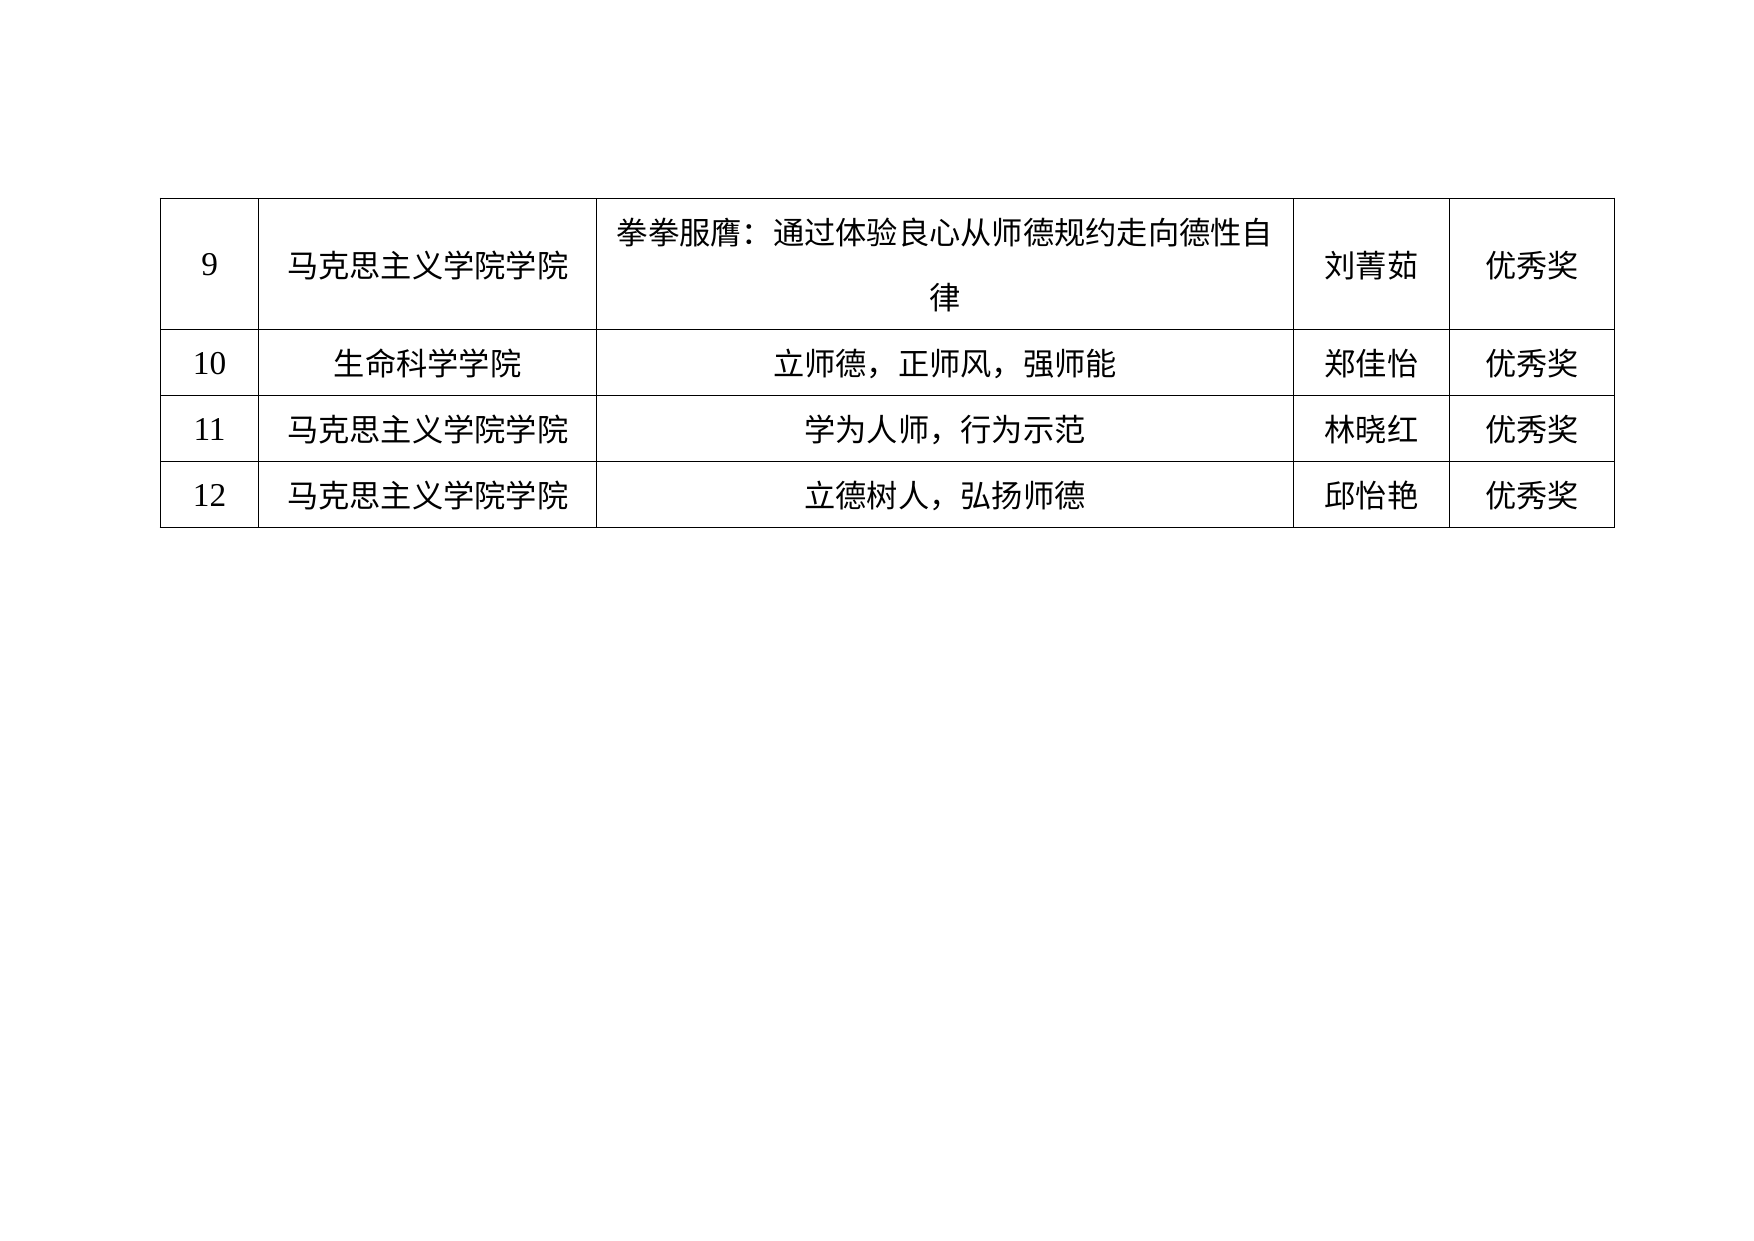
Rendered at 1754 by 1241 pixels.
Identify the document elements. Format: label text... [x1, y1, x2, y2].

table_cell 优秀奖 [1450, 330, 1614, 395]
table_cell 刘菁茹 [1294, 199, 1449, 329]
table_cell 林晓红 [1294, 396, 1449, 461]
table_cell 拳拳服膺：通过体验良心从师德规约走向德性自律 [597, 199, 1293, 329]
table_cell 马克思主义学院学院 [259, 199, 596, 329]
table_cell 12 [161, 462, 258, 527]
table_cell 10 [161, 330, 258, 395]
table_cell 郑佳怡 [1294, 330, 1449, 395]
table_cell 11 [161, 396, 258, 461]
table_cell 优秀奖 [1450, 462, 1614, 527]
table_cell 生命科学学院 [259, 330, 596, 395]
table_cell 邱怡艳 [1294, 462, 1449, 527]
table_cell 立德树人，弘扬师德 [597, 462, 1293, 527]
table_cell 学为人师，行为示范 [597, 396, 1293, 461]
table_cell 优秀奖 [1450, 199, 1614, 329]
table_cell 马克思主义学院学院 [259, 396, 596, 461]
table_cell 马克思主义学院学院 [259, 462, 596, 527]
table_cell 立师德，正师风，强师能 [597, 330, 1293, 395]
table_cell 9 [161, 199, 258, 329]
table_cell 优秀奖 [1450, 396, 1614, 461]
